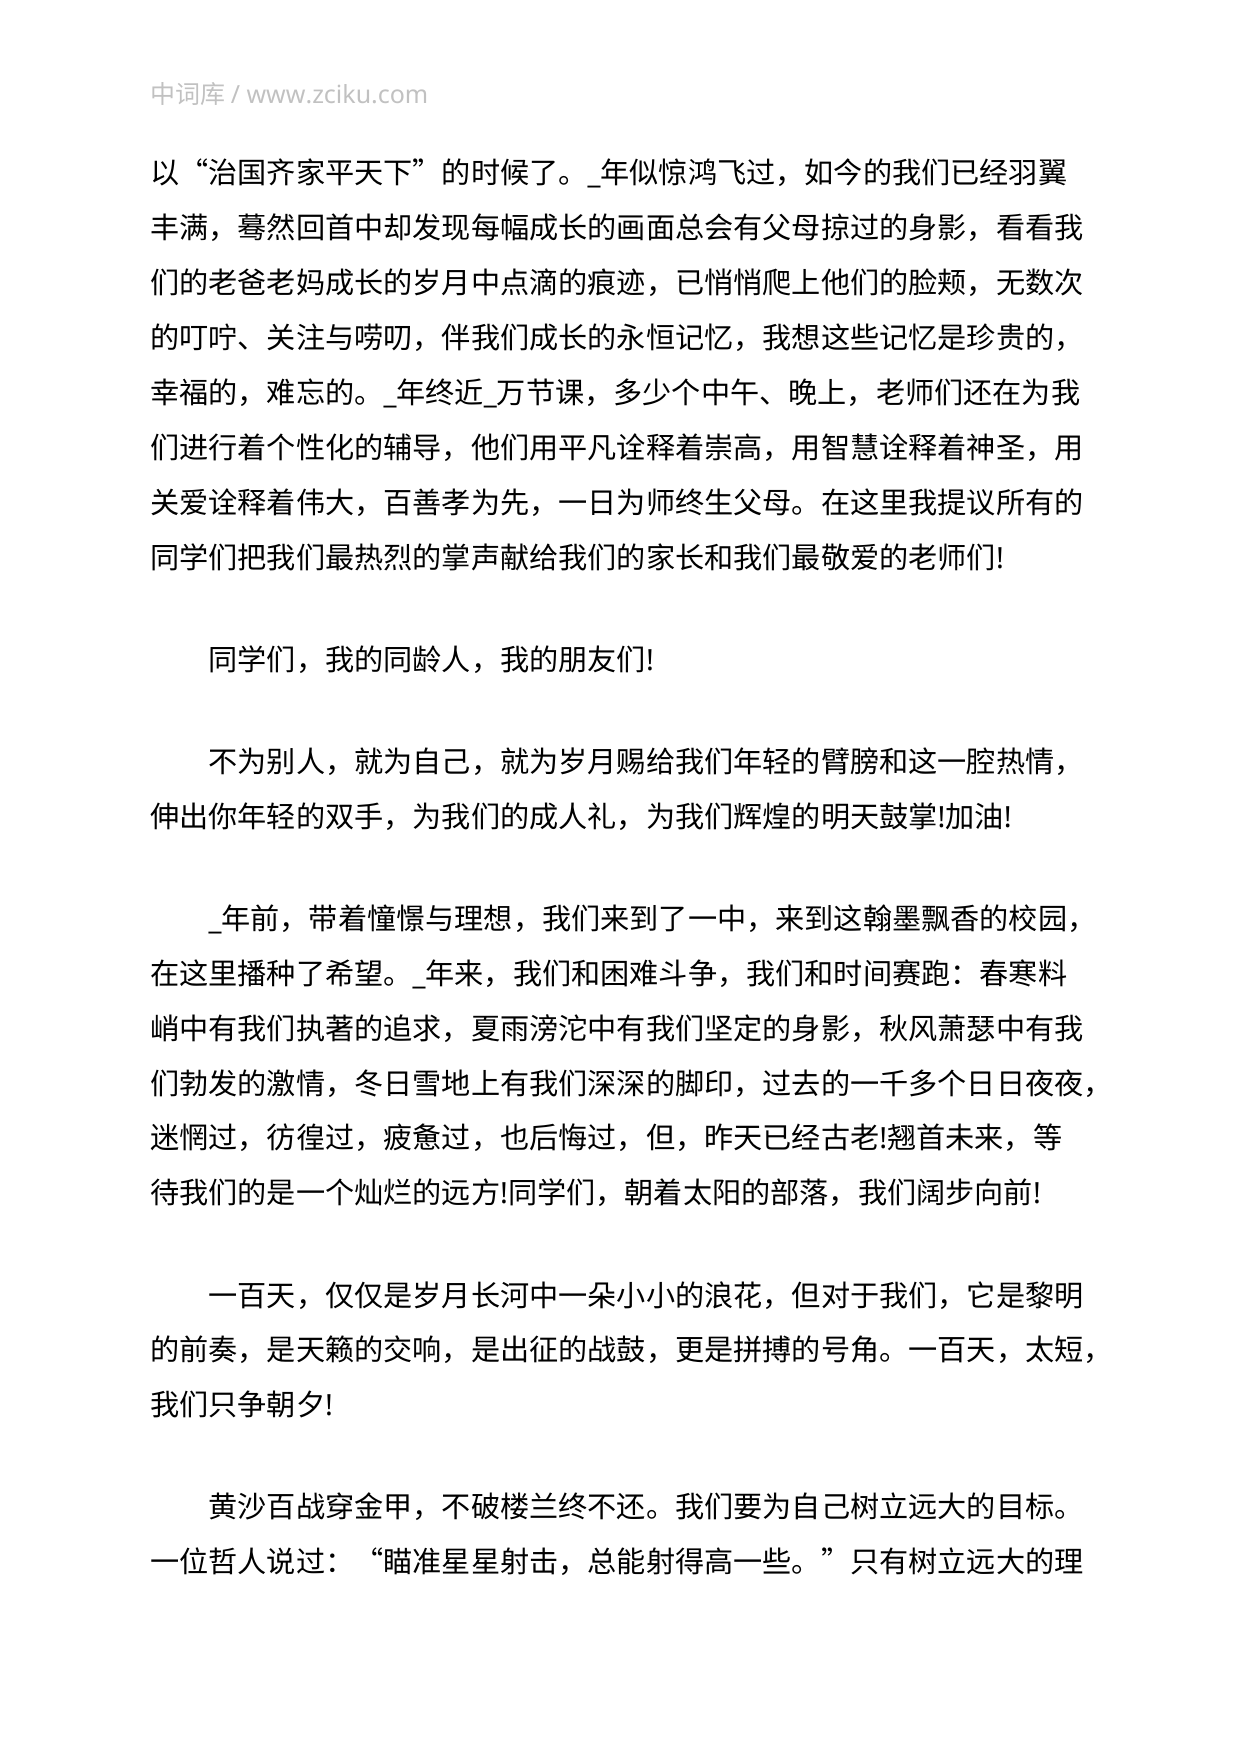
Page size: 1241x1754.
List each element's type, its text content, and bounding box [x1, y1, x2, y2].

text 同学们，我的同龄人，我的朋友们! [150, 636, 1090, 679]
text 不为别人，就为自己，就为岁月赐给我们年轻的臂膀和这一腔热情，伸出你年轻的双手，为我们的成人礼，为我们辉煌的明天鼓掌!加油! [150, 738, 1090, 836]
text _年前，带着憧憬与理想，我们来到了一中，来到这翰墨飘香的校园，在这里播种了希望。_年来，我们和困难斗争，我们和时间赛跑：春寒料峭中有我们执著的追求，夏雨滂沱中有我们坚定的身影，秋风萧瑟中有我们勃发的激情，冬日雪地上有我们深深的脚印，过去的一千多个日日夜夜，迷惘过，彷徨过，疲惫过，也后悔过，但，昨天已经古老!翘首未来，等待我们的是一个灿烂的远方!同学们，朝着太阳的部落，我们阔步向前! [150, 895, 1090, 1212]
text 一百天，仅仅是岁月长河中一朵小小的浪花，但对于我们，它是黎明的前奏，是天籁的交响，是出征的战鼓，更是拼搏的号角。一百天，太短，我们只争朝夕! [150, 1272, 1090, 1424]
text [150, 1484, 1090, 1581]
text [150, 150, 1090, 577]
